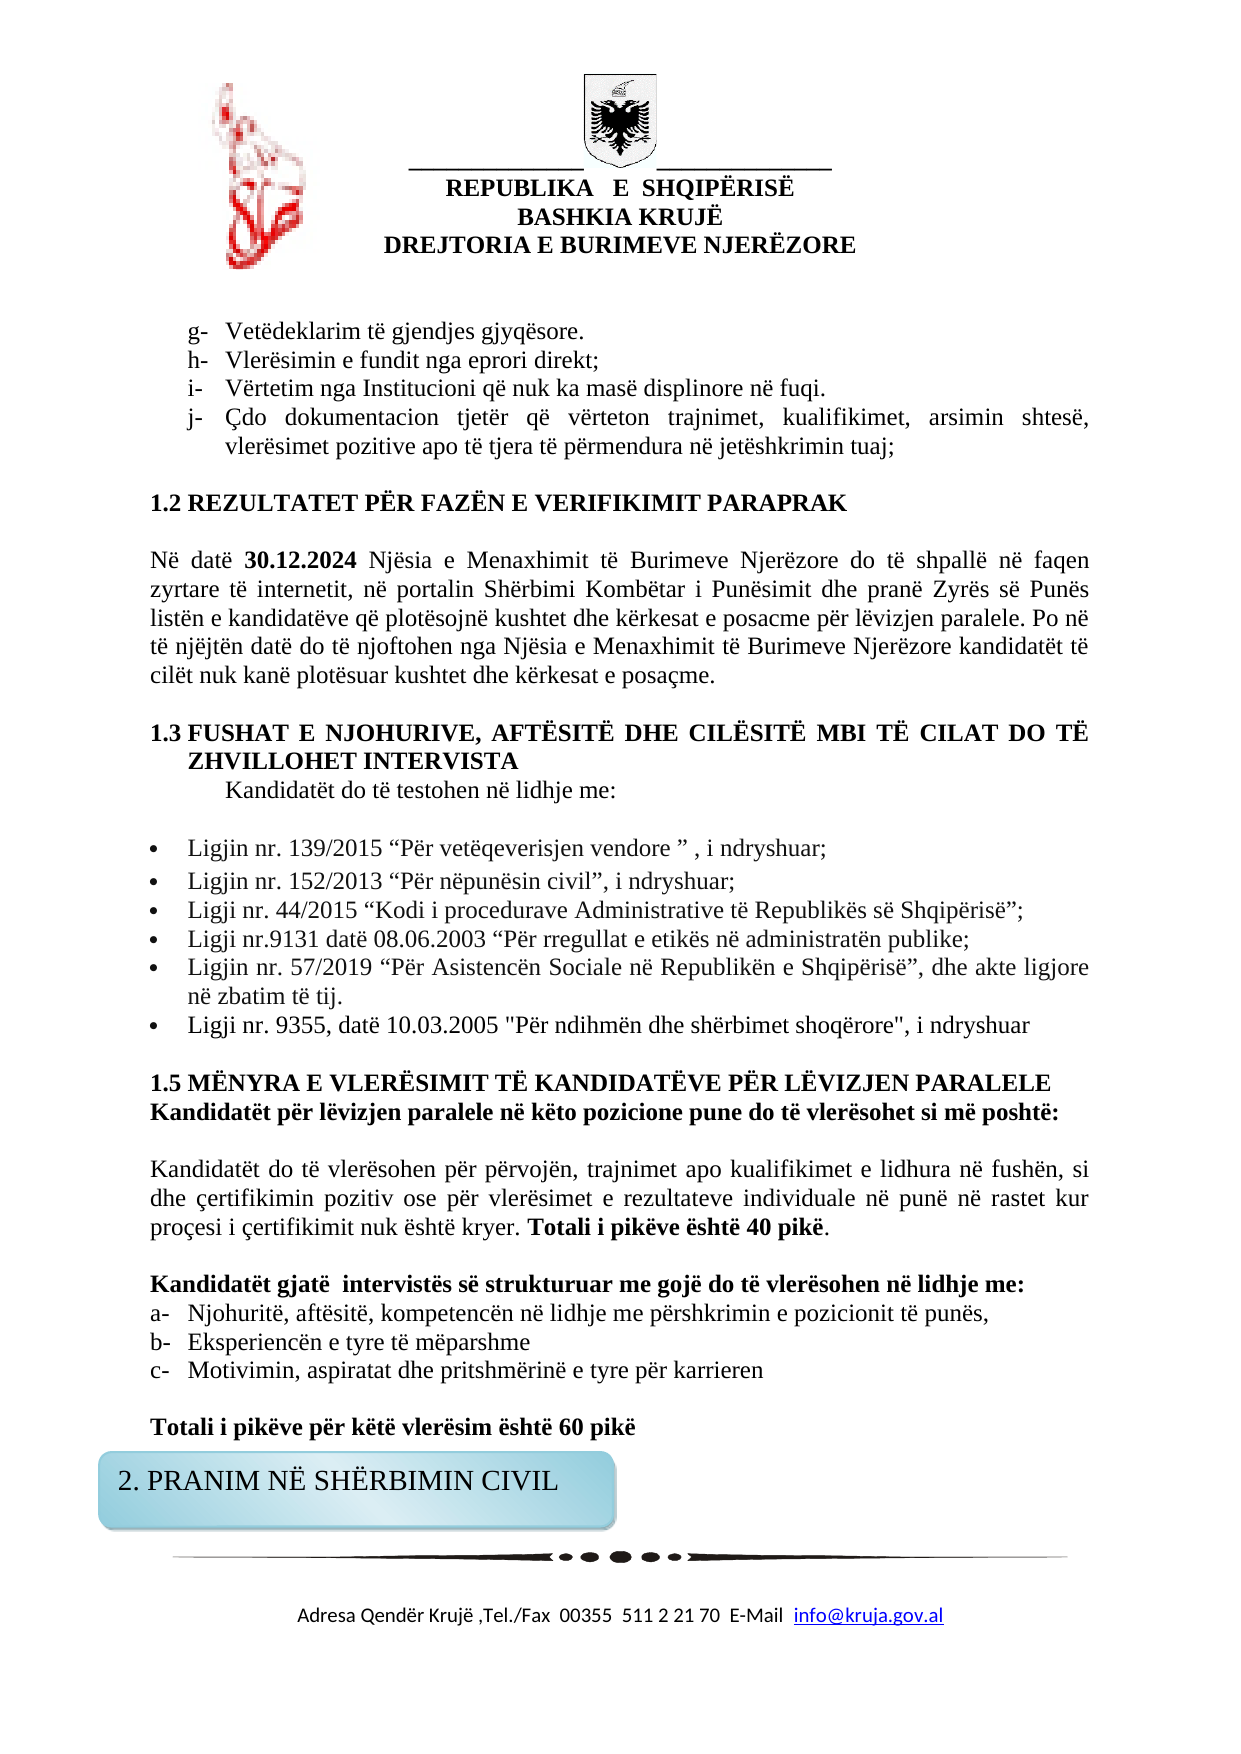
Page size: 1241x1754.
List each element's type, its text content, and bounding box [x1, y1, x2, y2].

list Vetëdeklarim të gjendjes gjyqësore. [187, 316, 1090, 345]
text Kandidatët gjatë intervistës së strukturuar me gojë do të vlerësohen në lidhje me: [150, 1269, 1090, 1298]
text Totali i pikëve për këtë vlerësim është 60 pikë [150, 1412, 1090, 1441]
list FUSHAT E NJOHURIVE, AFTËSITË DHE CILËSITË MBI TË CILAT DO TË ZHVILLOHET INTERVISTA [150, 718, 1090, 775]
list Ligjin nr. 57/2019 “Për Asistencën Sociale në Republikën e Shqipërisë”, dhe akte ligjore në zbatim të tij. [150, 952, 1090, 1010]
list Motivimin, aspiratat dhe pritshmërinë e tyre për karrieren [150, 1355, 1090, 1384]
list Çdo dokumentacion tjetër që vërteton trajnimet, kualifikimet, arsimin shtesë, vlerësimet pozitive apo të tjera të përmendura në jetëshkrimin tuaj; [187, 402, 1090, 460]
list Ligjin nr. 139/2015 “Për vetëqeverisjen vendore ” , i ndryshuar; [150, 833, 1090, 862]
list Vërtetim nga Institucioni që nuk ka masë displinore në fuqi. [187, 373, 1090, 402]
text Kandidatët do të testohen në lidhje me: [225, 775, 1090, 804]
list Ligjin nr. 152/2013 “Për nëpunësin civil”, i ndryshuar; [150, 866, 1090, 895]
text Kandidatët do të vlerësohen për përvojën, trajnimet apo kualifikimet e lidhura në fushën, si dhe çertifikimin pozitiv ose për vlerësimet e rezultateve individuale në punë në rastet kur proçesi i çertifikimit nuk është kryer. Totali i pikëve është 40 pikë. [150, 1154, 1090, 1240]
list Njohuritë, aftësitë, kompetencën në lidhje me përshkrimin e pozicionit të punës, [150, 1298, 1090, 1327]
text Në datë 30.12.2024 Njësia e Menaxhimit të Burimeve Njerëzore do të shpallë në faqen zyrtare të internetit, në portalin Shërbimi Kombëtar i Punësimit dhe pranë Zyrës së Punës listën e kandidatëve që plotësojnë kushtet dhe kërkesat e posacme për lëvizjen paralele. Po në të njëjtën datë do të njoftohen nga Njësia e Menaxhimit të Burimeve Njerëzore kandidatët të cilët nuk kanë plotësuar kushtet dhe kërkesat e posaçme. [150, 545, 1090, 689]
list Ligji nr. 9355, datë 10.03.2005 "Për ndihmën dhe shërbimet shoqërore", i ndryshuar [150, 1010, 1090, 1039]
list Ligji nr. 44/2015 “Kodi i procedurave Administrative të Republikës së Shqipërisë”; [150, 895, 1090, 924]
list Eksperiencën e tyre të mëparshme [150, 1327, 1090, 1355]
text 1.5 MËNYRA E VLERËSIMIT TË KANDIDATËVE PËR LËVIZJEN PARALELE [150, 1068, 1090, 1097]
list REZULTATET PËR FAZËN E VERIFIKIMIT PARAPRAK [150, 488, 1090, 516]
text Kandidatët për lëvizjen paralele në këto pozicione pune do të vlerësohet si më poshtë: [150, 1097, 1090, 1125]
list Ligji nr.9131 datë 08.06.2003 “Për rregullat e etikës në administratën publike; [150, 924, 1090, 952]
list Vlerësimin e fundit nga eprori direkt; [187, 345, 1090, 373]
picture [583, 73, 657, 168]
